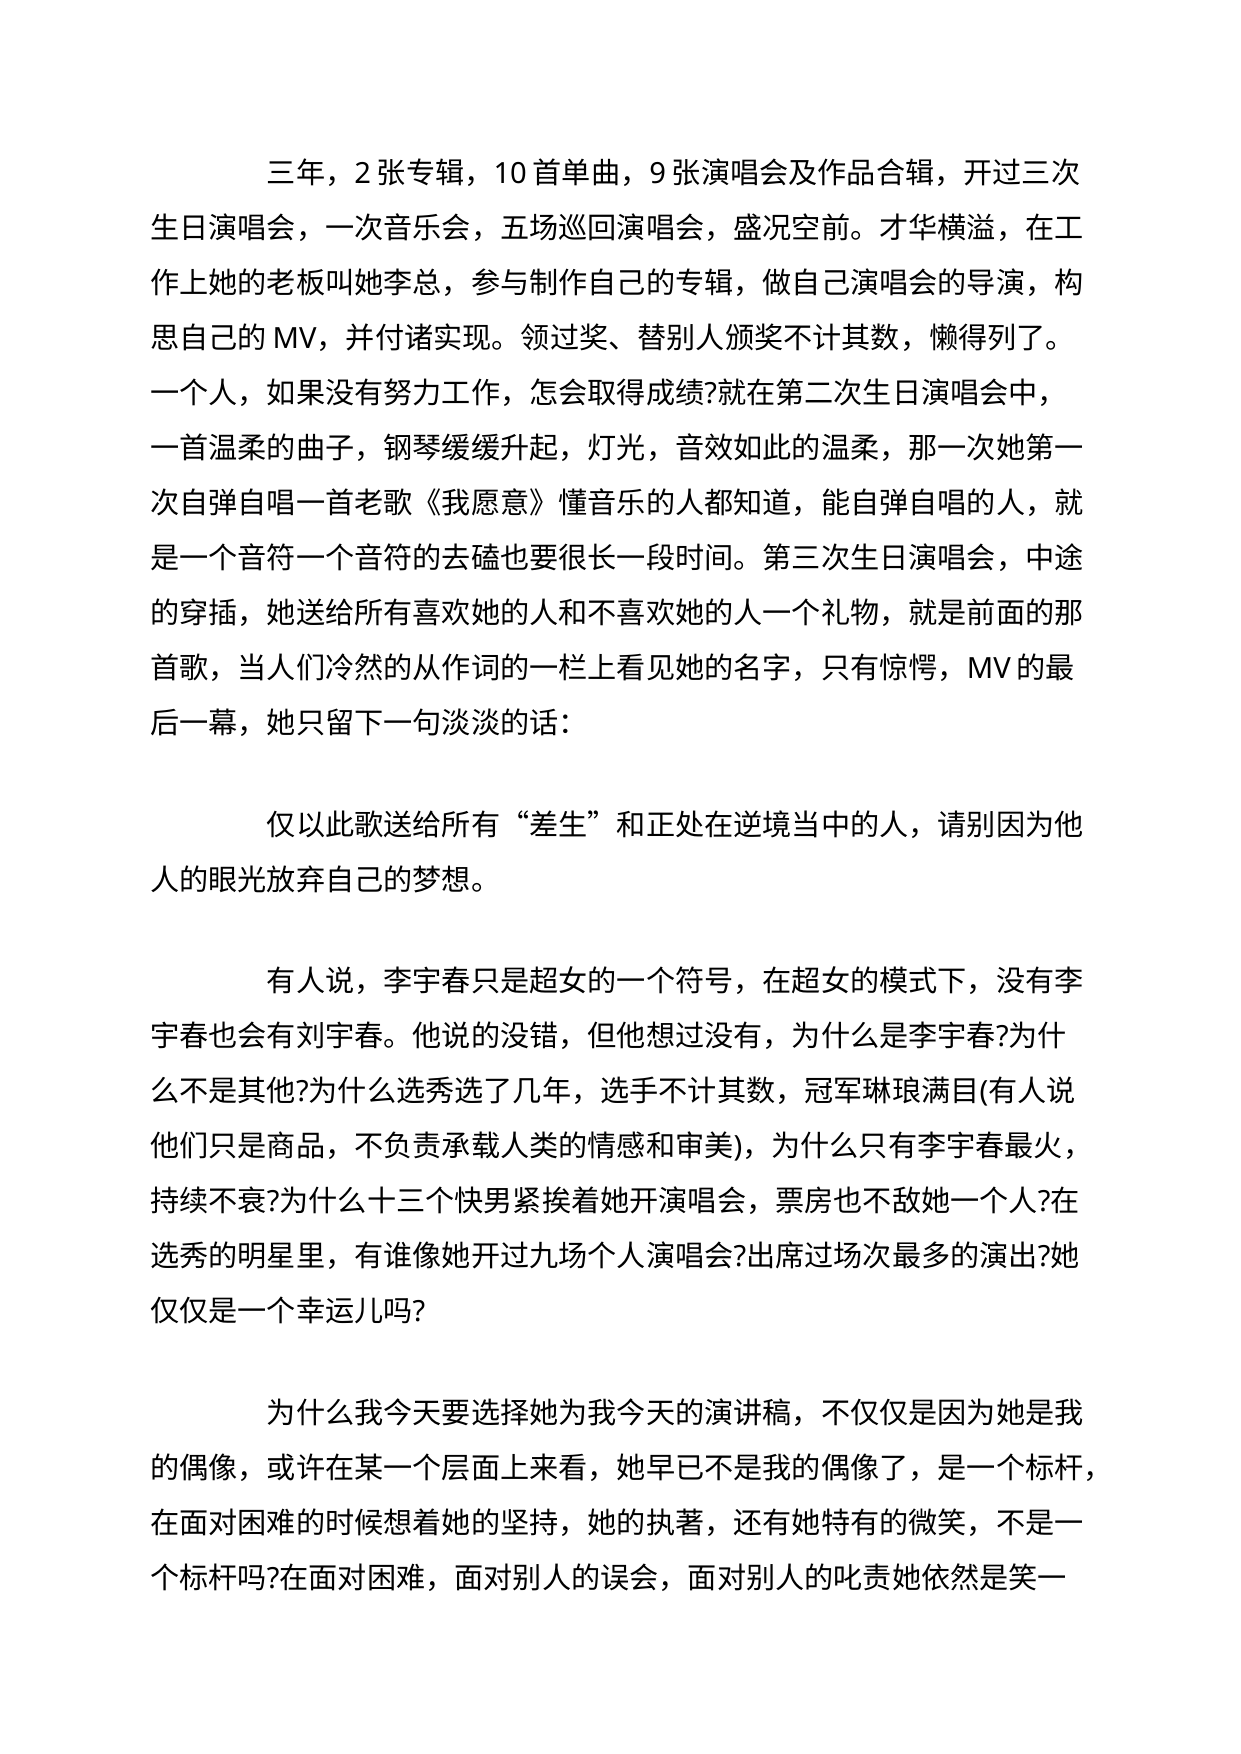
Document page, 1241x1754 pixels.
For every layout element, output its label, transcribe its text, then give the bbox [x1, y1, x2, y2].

text 三年，2张专辑，10首单曲，9张演唱会及作品合辑，开过三次生日演唱会，一次音乐会，五场巡回演唱会，盛况空前。才华横溢，在工作上她的老板叫她李总，参与制作自己的专辑，做自己演唱会的导演，构思自己的MV，并付诸实现。领过奖、替别人颁奖不计其数，懒得列了。一个人，如果没有努力工作，怎会取得成绩?就在第二次生日演唱会中，一首温柔的曲子，钢琴缓缓升起，灯光，音效如此的温柔，那一次她第一次自弹自唱一首老歌《我愿意》懂音乐的人都知道，能自弹自唱的人，就是一个音符一个音符的去磕也要很长一段时间。第三次生日演唱会，中途的穿插，她送给所有喜欢她的人和不喜欢她的人一个礼物，就是前面的那首歌，当人们冷然的从作词的一栏上看见她的名字，只有惊愕，MV的最后一幕，她只留下一句淡淡的话： [150, 150, 1090, 742]
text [150, 1390, 1090, 1597]
text 仅以此歌送给所有“差生”和正处在逆境当中的人，请别因为他人的眼光放弃自己的梦想。 [150, 801, 1090, 898]
text 有人说，李宇春只是超女的一个符号，在超女的模式下，没有李宇春也会有刘宇春。他说的没错，但他想过没有，为什么是李宇春?为什么不是其他?为什么选秀选了几年，选手不计其数，冠军琳琅满目(有人说他们只是商品，不负责承载人类的情感和审美)，为什么只有李宇春最火，持续不衰?为什么十三个快男紧挨着她开演唱会，票房也不敌她一个人?在选秀的明星里，有谁像她开过九场个人演唱会?出席过场次最多的演出?她仅仅是一个幸运儿吗? [150, 958, 1090, 1330]
